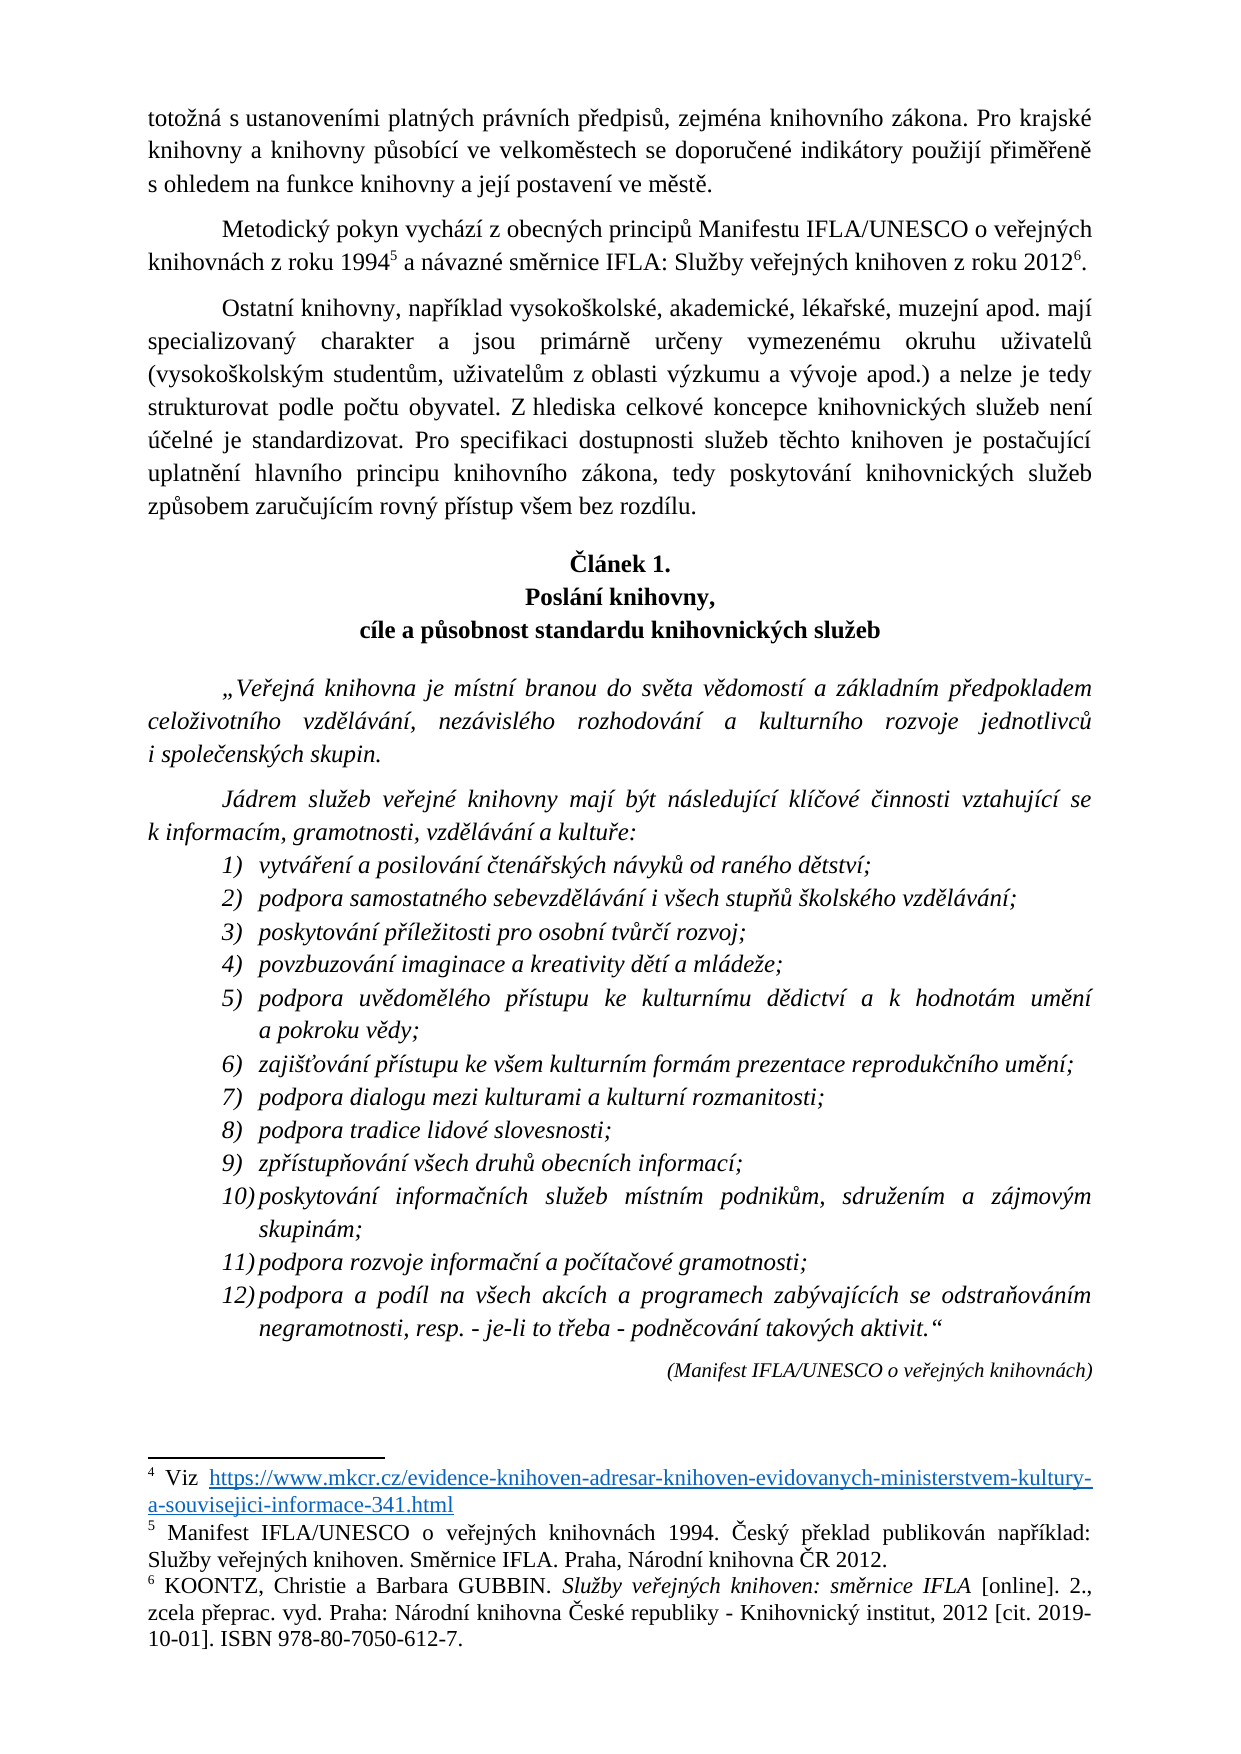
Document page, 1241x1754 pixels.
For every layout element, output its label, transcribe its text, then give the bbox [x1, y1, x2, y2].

text vytváření a posilování čtenářských návyků od raného dětství; [222, 851, 1092, 879]
text podpora samostatného sebevzdělávání i všech stupňů školského vzdělávání; [222, 883, 1092, 912]
text podpora tradice lidové slovesnosti; [222, 1115, 1092, 1143]
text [148, 103, 1092, 197]
text poskytování příležitosti pro osobní tvůrčí rozvoj; [222, 917, 1092, 945]
text „Veřejná knihovna je místní branou do světa vědomostí a základním předpokladem celoživotního vzdělávání, nezávislého rozhodování a kulturního rozvoje jednotlivců i společenských skupin. [148, 673, 1092, 768]
text podpora dialogu mezi kulturami a kulturní rozmanitosti; [222, 1082, 1092, 1110]
text podpora a podíl na všech akcích a programech zabývajících se odstraňováním negramotnosti, resp. - je-li to třeba - podněcování takových aktivit.“ [222, 1280, 1092, 1342]
text Metodický pokyn vychází z obecných principů Manifestu IFLA/UNESCO o veřejných knihovnách z roku 1994 a návazné směrnice IFLA: Služby veřejných knihoven z roku 2012. [148, 214, 1092, 276]
text podpora uvědomělého přístupu ke kulturnímu dědictví a k hodnotám umění a pokroku vědy; [222, 983, 1092, 1044]
text Jádrem služeb veřejné knihovny mají být následující klíčové činnosti vztahující se k informacím, gramotnosti, vzdělávání a kultuře: [148, 784, 1092, 846]
text poskytování informačních služeb místním podnikům, sdružením a zájmovým skupinám; [222, 1181, 1092, 1242]
text podpora rozvoje informační a počítačové gramotnosti; [222, 1247, 1092, 1276]
subtitle (Manifest IFLA/UNESCO o veřejných knihovnách) [148, 1358, 1092, 1382]
text zajišťování přístupu ke všem kulturním formám prezentace reprodukčního umění; [222, 1049, 1092, 1077]
text zpřístupňování všech druhů obecních informací; [222, 1148, 1092, 1176]
text Ostatní knihovny, například vysokoškolské, akademické, lékařské, muzejní apod. mají specializovaný charakter a jsou primárně určeny vymezenému okruhu uživatelů (vysokoškolským studentům, uživatelům z oblasti výzkumu a vývoje apod.) a nelze je tedy strukturovat podle počtu obyvatel. Z hlediska celkové koncepce knihovnických služeb není účelné je standardizovat. Pro specifikaci dostupnosti služeb těchto knihoven je postačující uplatnění hlavního principu knihovního zákona, tedy poskytování knihovnických služeb způsobem zaručujícím rovný přístup všem bez rozdílu. [148, 293, 1092, 519]
subtitle Článek 1. Poslání knihovny, cíle a působnost standardu knihovnických služeb [148, 549, 1092, 644]
text povzbuzování imaginace a kreativity dětí a mládeže; [222, 949, 1092, 978]
